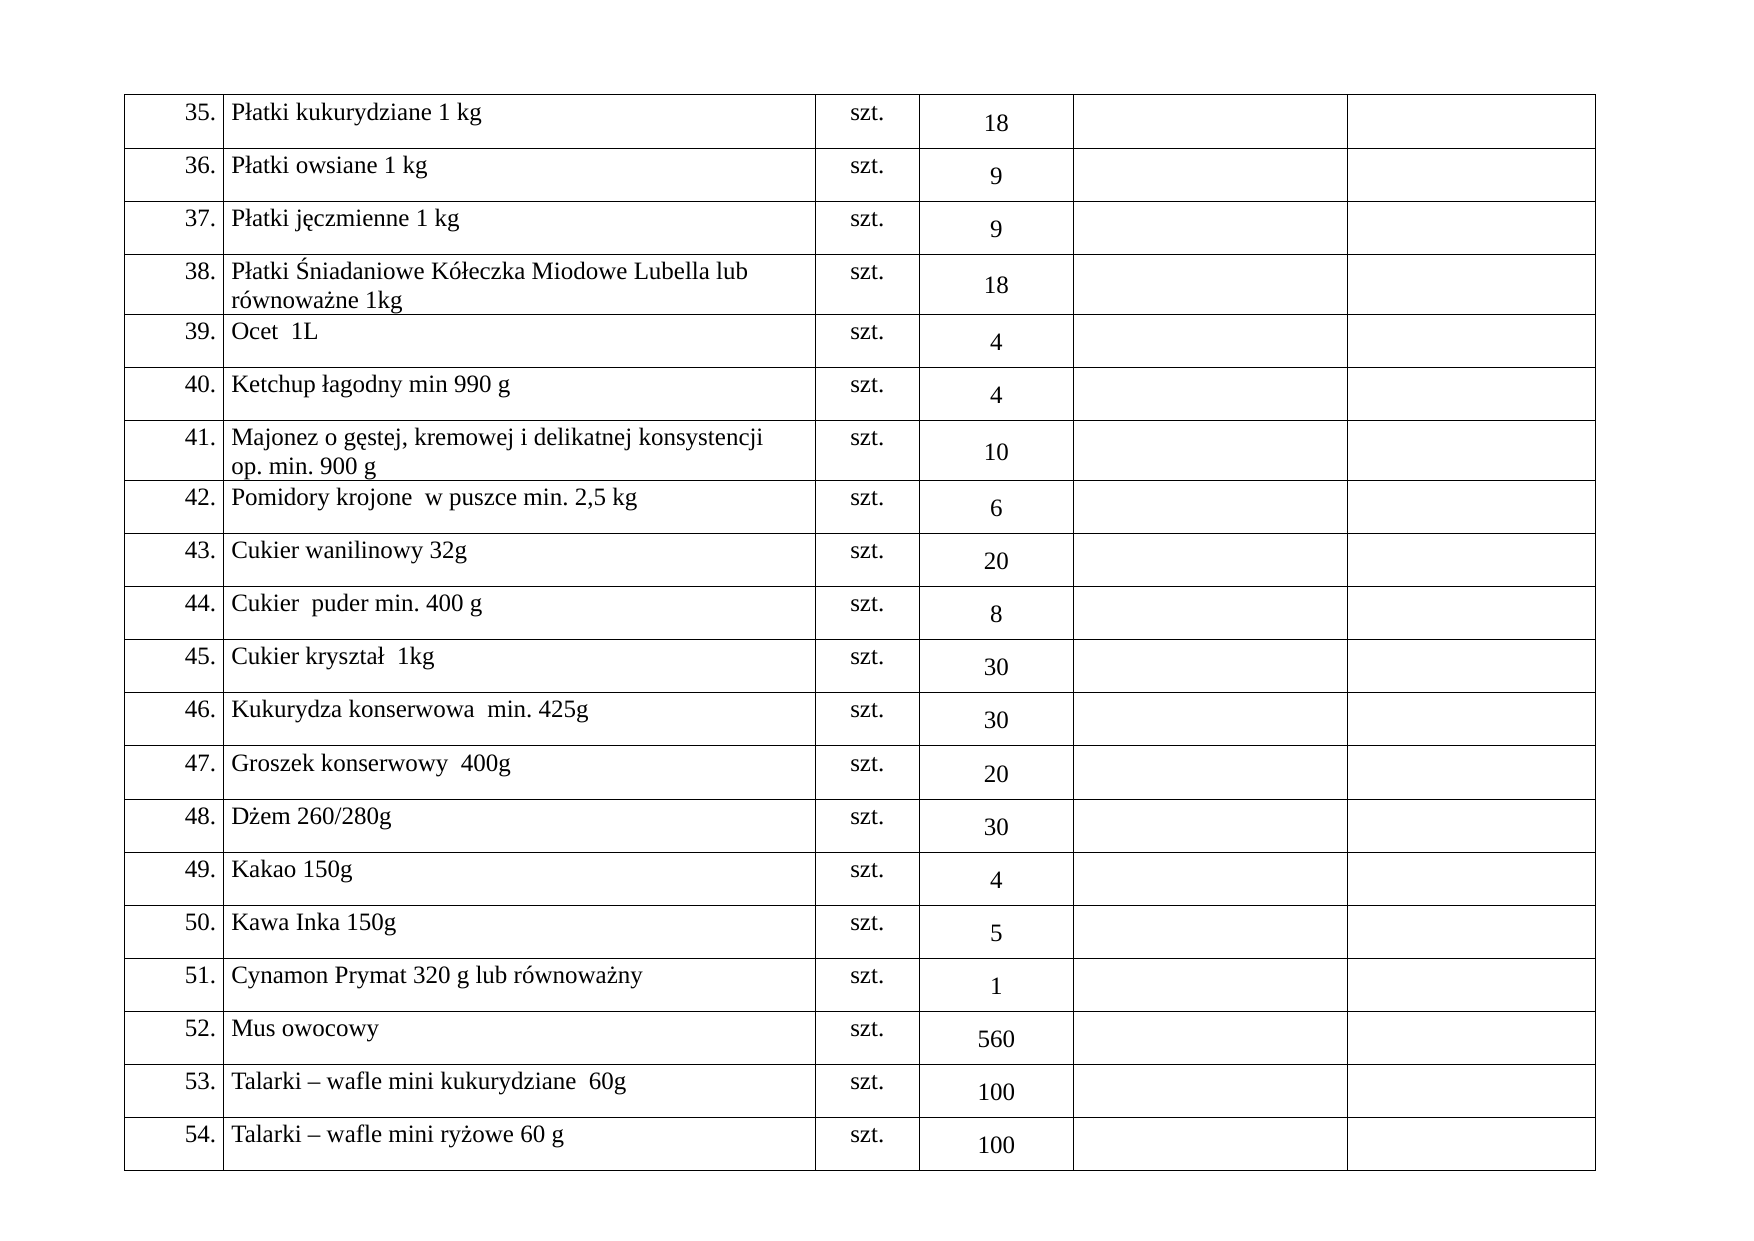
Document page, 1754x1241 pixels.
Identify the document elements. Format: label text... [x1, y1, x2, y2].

table_cell 30 [920, 640, 1073, 692]
table_cell szt. [816, 481, 919, 533]
table_cell 50. [125, 906, 223, 958]
table_cell Cukier wanilinowy 32g [224, 534, 815, 586]
table_cell [1348, 1065, 1595, 1117]
table_cell 47. [125, 746, 223, 798]
table_cell [1348, 959, 1595, 1011]
table_cell 46. [125, 693, 223, 745]
table_cell Ketchup łagodny min 990 g [224, 368, 815, 420]
table_cell szt. [816, 534, 919, 586]
table_cell 1 [920, 959, 1073, 1011]
table_cell [1348, 421, 1595, 480]
table_cell [1074, 202, 1347, 254]
table_cell [1348, 481, 1595, 533]
table_cell szt. [816, 421, 919, 480]
table_cell Płatki Śniadaniowe Kółeczka Miodowe Lubella lub równoważne 1kg [224, 255, 815, 313]
table_cell [1074, 481, 1347, 533]
table_cell szt. [816, 853, 919, 905]
table_cell szt. [816, 149, 919, 201]
table_cell 4 [920, 368, 1073, 420]
table_cell [1074, 421, 1347, 480]
table_cell szt. [816, 587, 919, 639]
table_cell 9 [920, 149, 1073, 201]
table_cell 20 [920, 534, 1073, 586]
table_cell [1074, 640, 1347, 692]
table_cell szt. [816, 1065, 919, 1117]
table_cell 51. [125, 959, 223, 1011]
table_cell [1348, 853, 1595, 905]
table_cell [1074, 800, 1347, 852]
table_cell szt. [816, 315, 919, 367]
table_cell 10 [920, 421, 1073, 480]
table_cell 43. [125, 534, 223, 586]
table_cell [1074, 693, 1347, 745]
table_cell Płatki owsiane 1 kg [224, 149, 815, 201]
table_cell 42. [125, 481, 223, 533]
table_cell 39. [125, 315, 223, 367]
table_cell [1348, 1118, 1595, 1170]
table_cell 6 [920, 481, 1073, 533]
table_cell [1348, 746, 1595, 798]
table_cell [1074, 587, 1347, 639]
table_cell szt. [816, 746, 919, 798]
table_cell [1074, 95, 1347, 147]
table_cell [1348, 202, 1595, 254]
table_cell 100 [920, 1065, 1073, 1117]
table_cell [1348, 640, 1595, 692]
table_cell [1074, 1012, 1347, 1064]
table_cell szt. [816, 800, 919, 852]
table_cell [1348, 149, 1595, 201]
table_cell Cukier kryształ 1kg [224, 640, 815, 692]
table_cell [1074, 746, 1347, 798]
table_cell szt. [816, 255, 919, 313]
table_cell [1074, 959, 1347, 1011]
table_cell 35. [125, 95, 223, 147]
table_cell 48. [125, 800, 223, 852]
table_cell 38. [125, 255, 223, 313]
table_cell szt. [816, 1012, 919, 1064]
table_cell [1348, 255, 1595, 313]
table_cell 4 [920, 315, 1073, 367]
table_cell szt. [816, 906, 919, 958]
table_cell Cukier puder min. 400 g [224, 587, 815, 639]
table_cell szt. [816, 1118, 919, 1170]
table_cell [1074, 315, 1347, 367]
table_cell 36. [125, 149, 223, 201]
table_cell Płatki jęczmienne 1 kg [224, 202, 815, 254]
table_cell 18 [920, 255, 1073, 313]
table_cell [1074, 534, 1347, 586]
table_cell 560 [920, 1012, 1073, 1064]
table_cell Cynamon Prymat 320 g lub równoważny [224, 959, 815, 1011]
table_cell [1074, 149, 1347, 201]
table_cell Majonez o gęstej, kremowej i delikatnej konsystencji op. min. 900 g [224, 421, 815, 480]
table_cell [1348, 800, 1595, 852]
table_cell szt. [816, 640, 919, 692]
table_cell [1348, 1012, 1595, 1064]
table_cell 41. [125, 421, 223, 480]
table_cell [1074, 255, 1347, 313]
table_cell 44. [125, 587, 223, 639]
table_cell Pomidory krojone w puszce min. 2,5 kg [224, 481, 815, 533]
table_cell [1074, 1118, 1347, 1170]
table_cell 5 [920, 906, 1073, 958]
table_cell Ocet 1L [224, 315, 815, 367]
table_cell Talarki – wafle mini kukurydziane 60g [224, 1065, 815, 1117]
table_cell [1074, 368, 1347, 420]
table_cell Mus owocowy [224, 1012, 815, 1064]
table_cell Dżem 260/280g [224, 800, 815, 852]
table_cell [1348, 534, 1595, 586]
table_cell [1348, 368, 1595, 420]
table_cell [1348, 906, 1595, 958]
table_cell 37. [125, 202, 223, 254]
table_cell 100 [920, 1118, 1073, 1170]
table_cell [1074, 906, 1347, 958]
table_cell Groszek konserwowy 400g [224, 746, 815, 798]
table_cell 53. [125, 1065, 223, 1117]
table_cell [1348, 587, 1595, 639]
table_cell 40. [125, 368, 223, 420]
table_cell 52. [125, 1012, 223, 1064]
table_cell 49. [125, 853, 223, 905]
table_cell 54. [125, 1118, 223, 1170]
table_cell [1074, 853, 1347, 905]
table_cell 9 [920, 202, 1073, 254]
table_cell szt. [816, 693, 919, 745]
table_cell szt. [816, 95, 919, 147]
table_cell 4 [920, 853, 1073, 905]
table_cell [1348, 95, 1595, 147]
table_cell Kukurydza konserwowa min. 425g [224, 693, 815, 745]
table_cell szt. [816, 202, 919, 254]
table_cell 30 [920, 693, 1073, 745]
table_cell [1348, 315, 1595, 367]
table_cell [1074, 1065, 1347, 1117]
table_cell 8 [920, 587, 1073, 639]
table_cell Płatki kukurydziane 1 kg [224, 95, 815, 147]
table_cell Kawa Inka 150g [224, 906, 815, 958]
table_cell [1348, 693, 1595, 745]
table_cell 45. [125, 640, 223, 692]
table_cell 18 [920, 95, 1073, 147]
table_cell 20 [920, 746, 1073, 798]
table_cell Talarki – wafle mini ryżowe 60 g [224, 1118, 815, 1170]
table_cell szt. [816, 368, 919, 420]
table_cell szt. [816, 959, 919, 1011]
table_cell Kakao 150g [224, 853, 815, 905]
table_cell 30 [920, 800, 1073, 852]
